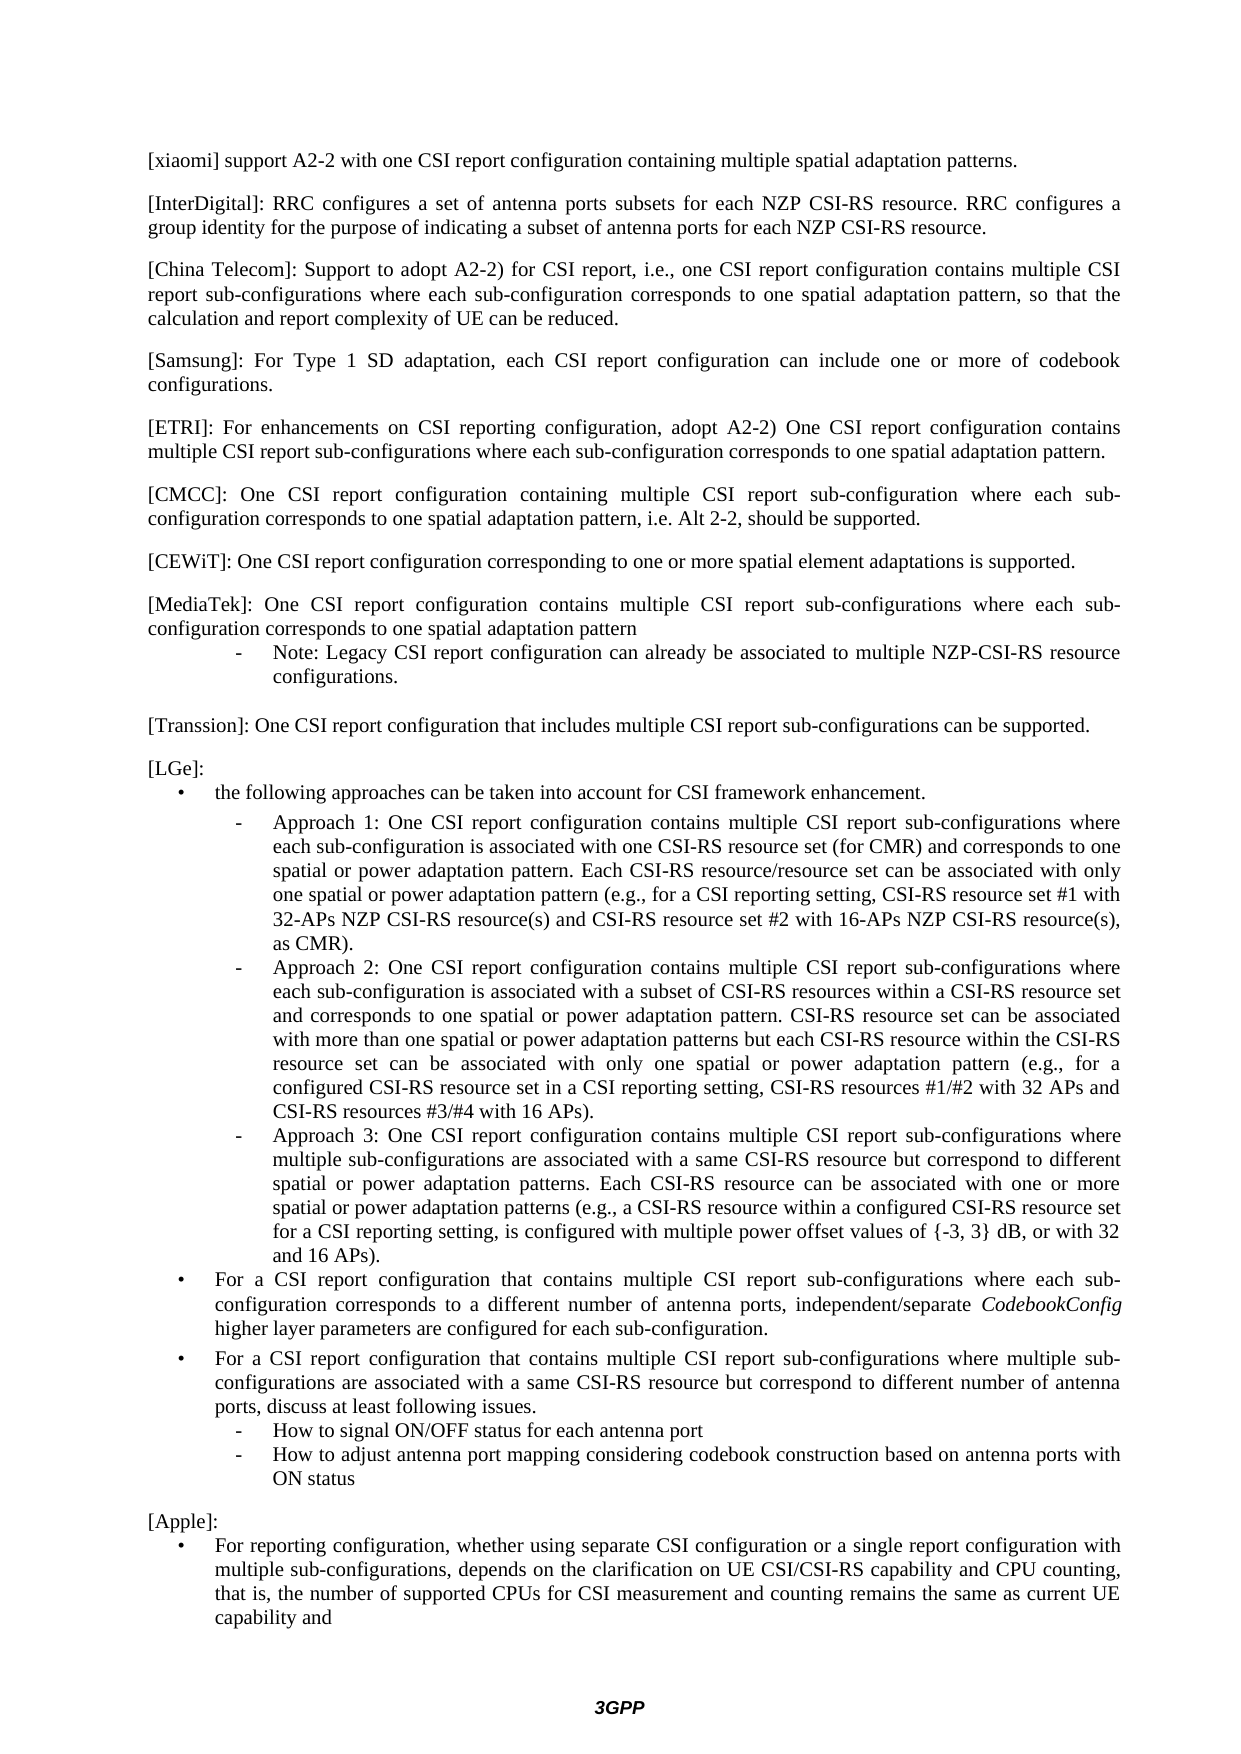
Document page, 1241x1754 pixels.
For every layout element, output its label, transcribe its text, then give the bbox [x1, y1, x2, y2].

text [MediaTek]: One CSI report configuration contains multiple CSI report sub-configurations where each sub-configuration corresponds to one spatial adaptation pattern [148, 592, 1122, 640]
list How to adjust antenna port mapping considering codebook construction based on antenna ports with ON status [235, 1442, 1122, 1490]
text [China Telecom]: Support to adopt A2-2) for CSI report, i.e., one CSI report configuration contains multiple CSI report sub-configurations where each sub-configuration corresponds to one spatial adaptation pattern, so that the calculation and report complexity of UE can be reduced. [148, 257, 1122, 329]
list Approach 2: One CSI report configuration contains multiple CSI report sub-configurations where each sub-configuration is associated with a subset of CSI-RS resources within a CSI-RS resource set and corresponds to one spatial or power adaptation pattern. CSI-RS resource set can be associated with more than one spatial or power adaptation patterns but each CSI-RS resource within the CSI-RS resource set can be associated with only one spatial or power adaptation pattern (e.g., for a configured CSI-RS resource set in a CSI reporting setting, CSI-RS resources #1/#2 with 32 APs and CSI-RS resources #3/#4 with 16 APs). [235, 954, 1122, 1123]
list For a CSI report configuration that contains multiple CSI report sub-configurations where multiple sub-configurations are associated with a same CSI-RS resource but correspond to different number of antenna ports, discuss at least following issues. [177, 1346, 1122, 1418]
text [Apple]: [148, 1509, 1122, 1533]
text [CMCC]: One CSI report configuration containing multiple CSI report sub-configuration where each sub-configuration corresponds to one spatial adaptation pattern, i.e. Alt 2-2, should be supported. [148, 482, 1122, 530]
text [xiaomi] support A2-2 with one CSI report configuration containing multiple spatial adaptation patterns. [148, 148, 1122, 172]
text [InterDigital]: RRC configures a set of antenna ports subsets for each NZP CSI-RS resource. RRC configures a group identity for the purpose of indicating a subset of antenna ports for each NZP CSI-RS resource. [148, 191, 1122, 239]
list For a CSI report configuration that contains multiple CSI report sub-configurations where each sub-configuration corresponds to a different number of antenna ports, independent/separate CodebookConfig higher layer parameters are configured for each sub-configuration. [177, 1267, 1122, 1339]
text [Samsung]: For Type 1 SD adaptation, each CSI report configuration can include one or more of codebook configurations. [148, 348, 1122, 396]
text [CEWiT]: One CSI report configuration corresponding to one or more spatial element adaptations is supported. [148, 549, 1122, 573]
list Note: Legacy CSI report configuration can already be associated to multiple NZP-CSI-RS resource configurations. [235, 640, 1122, 688]
text [LGe]: [148, 756, 1122, 780]
list How to signal ON/OFF status for each antenna port [235, 1418, 1122, 1442]
list Approach 3: One CSI report configuration contains multiple CSI report sub-configurations where multiple sub-configurations are associated with a same CSI-RS resource but correspond to different spatial or power adaptation patterns. Each CSI-RS resource can be associated with one or more spatial or power adaptation patterns (e.g., a CSI-RS resource within a configured CSI-RS resource set for a CSI reporting setting, is configured with multiple power offset values of {-3, 3} dB, or with 32 and 16 APs). [235, 1123, 1122, 1267]
list Approach 1: One CSI report configuration contains multiple CSI report sub-configurations where each sub-configuration is associated with one CSI-RS resource set (for CMR) and corresponds to one spatial or power adaptation pattern. Each CSI-RS resource/resource set can be associated with only one spatial or power adaptation pattern (e.g., for a CSI reporting setting, CSI-RS resource set #1 with 32-APs NZP CSI-RS resource(s) and CSI-RS resource set #2 with 16-APs NZP CSI-RS resource(s), as CMR). [235, 810, 1122, 954]
text [ETRI]: For enhancements on CSI reporting configuration, adopt A2-2) One CSI report configuration contains multiple CSI report sub-configurations where each sub-configuration corresponds to one spatial adaptation pattern. [148, 415, 1122, 463]
list the following approaches can be taken into account for CSI framework enhancement. [177, 780, 1122, 804]
text [Transsion]: One CSI report configuration that includes multiple CSI report sub-configurations can be supported. [148, 713, 1122, 737]
list For reporting configuration, whether using separate CSI configuration or a single report configuration with multiple sub-configurations, depends on the clarification on UE CSI/CSI-RS capability and CPU counting, that is, the number of supported CPUs for CSI measurement and counting remains the same as current UE capability and [177, 1533, 1122, 1629]
